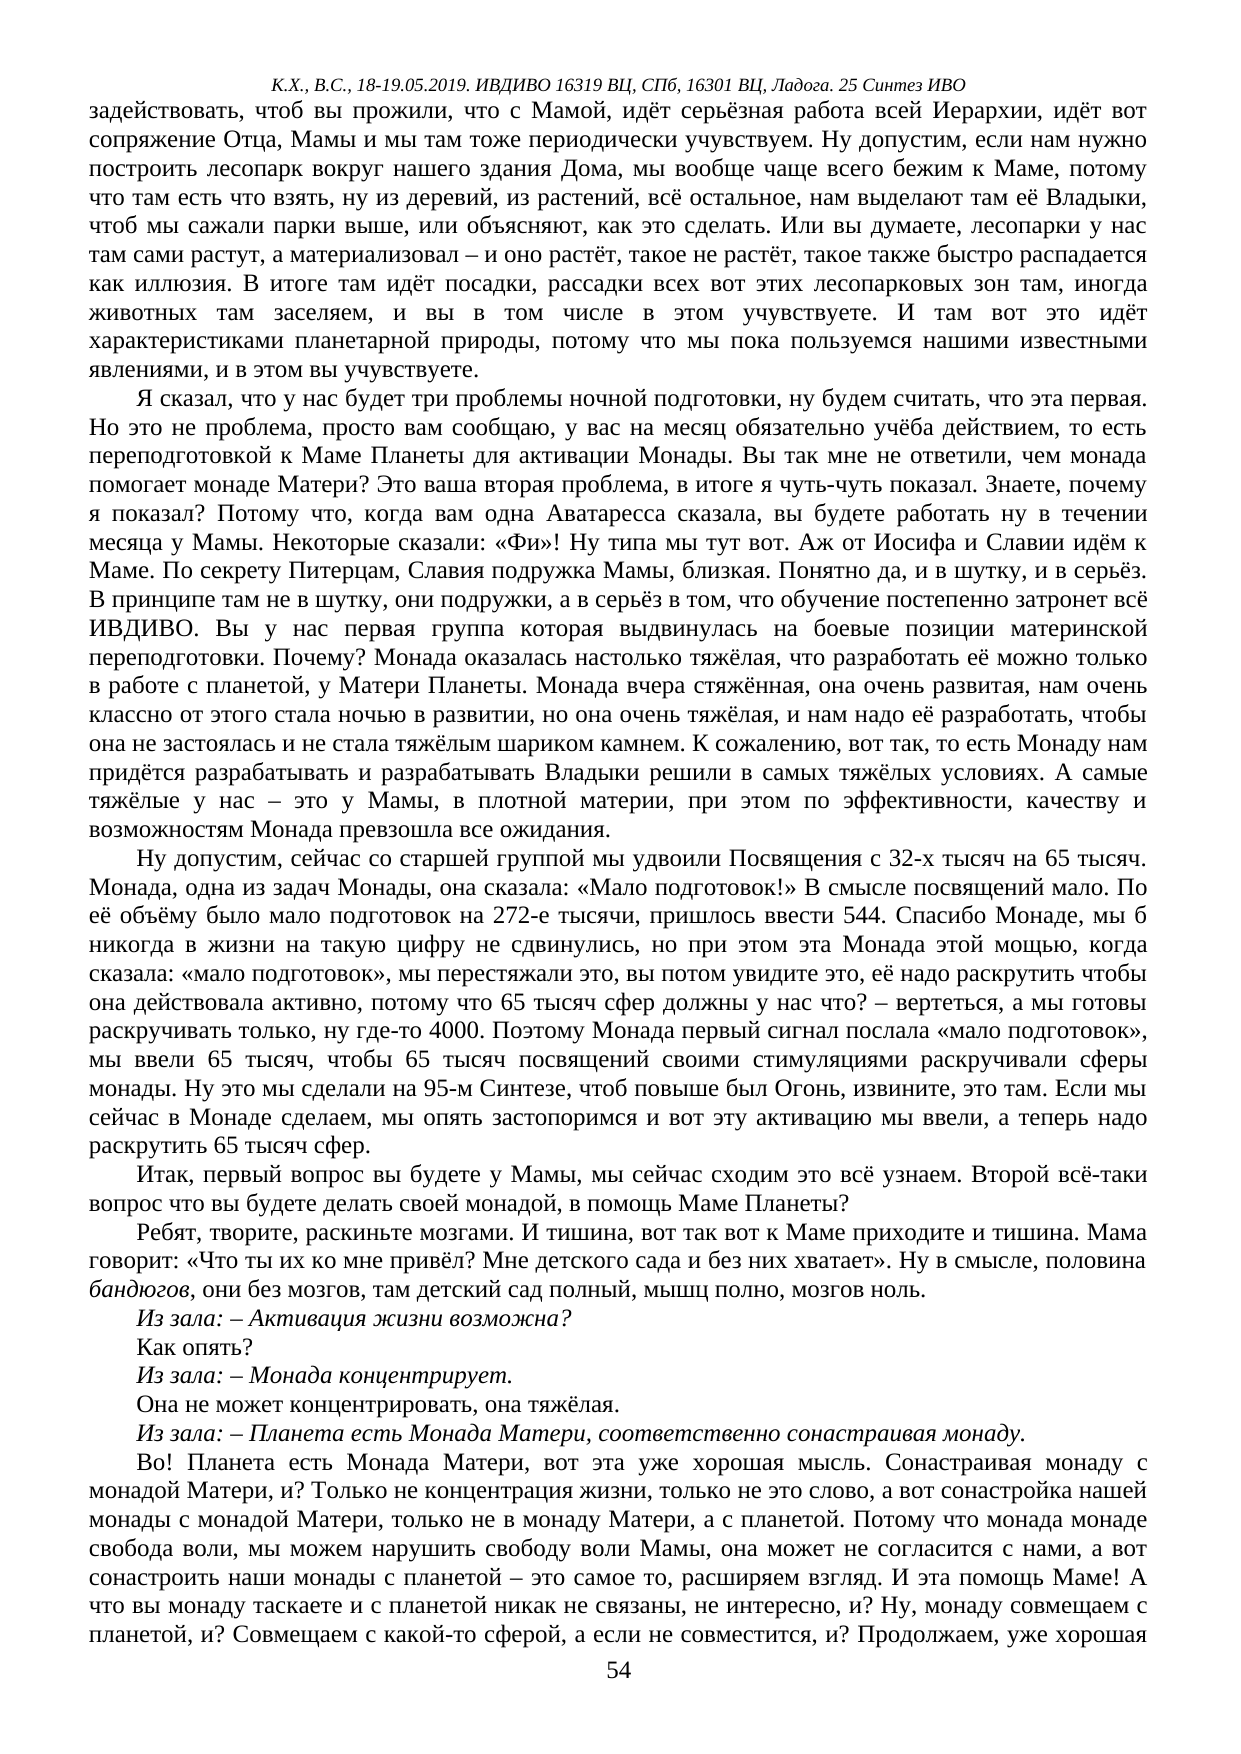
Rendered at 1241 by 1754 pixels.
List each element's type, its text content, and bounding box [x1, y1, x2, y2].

text Ну допустим, сейчас со старшей группой мы удвоили Посвящения с 32-х тысяч на 65 тысяч. Монада, одна из задач Монады, она сказала: «Мало подготовок!» В смысле посвящений мало. По её объёму было мало подготовок на 272-е тысячи, пришлось ввести 544. Спасибо Монаде, мы б никогда в жизни на такую цифру не сдвинулись, но при этом эта Монада этой мощью, когда сказала: «мало подготовок», мы перестяжали это, вы потом увидите это, её надо раскрутить чтобы она действовала активно, потому что 65 тысяч сфер должны у нас что? – вертеться, а мы готовы раскручивать только, ну где-то 4000. Поэтому Монада первый сигнал послала «мало подготовок», мы ввели 65 тысяч, чтобы 65 тысяч посвящений своими стимуляциями раскручивали сферы монады. Ну это мы сделали на 95-м Синтезе, чтоб повыше был Огонь, извините, это там. Если мы сейчас в Монаде сделаем, мы опять застопоримся и вот эту активацию мы ввели, а теперь надо раскрутить 65 тысяч сфер. [89, 843, 1149, 1159]
text Как опять? [89, 1332, 1149, 1360]
text Я сказал, что у нас будет три проблемы ночной подготовки, ну будем считать, что эта первая. Но это не проблема, просто вам сообщаю, у вас на месяц обязательно учёба действием, то есть переподготовкой к Маме Планеты для активации Монады. Вы так мне не ответили, чем монада помогает монаде Матери? Это ваша вторая проблема, в итоге я чуть-чуть показал. Знаете, почему я показал? Потому что, когда вам одна Аватаресса сказала, вы будете работать ну в течении месяца у Мамы. Некоторые сказали: «Фи»! Ну типа мы тут вот. Аж от Иосифа и Славии идём к Маме. По секрету Питерцам, Славия подружка Мамы, близкая. Понятно да, и в шутку, и в серьёз. В принципе там не в шутку, они подружки, а в серьёз в том, что обучение постепенно затронет всё ИВДИВО. Вы у нас первая группа которая выдвинулась на боевые позиции материнской переподготовки. Почему? Монада оказалась настолько тяжёлая, что разработать её можно только в работе с планетой, у Матери Планеты. Монада вчера стяжённая, она очень развитая, нам очень классно от этого стала ночью в развитии, но она очень тяжёлая, и нам надо её разработать, чтобы она не застоялась и не стала тяжёлым шариком камнем. К сожалению, вот так, то есть Монаду нам придётся разрабатывать и разрабатывать Владыки решили в самых тяжёлых условиях. А самые тяжёлые у нас – это у Мамы, в плотной материи, при этом по эффективности, качеству и возможностям Монада превзошла все ожидания. [89, 383, 1149, 843]
text Ребят, творите, раскиньте мозгами. И тишина, вот так вот к Маме приходите и тишина. Мама говорит: «Что ты их ко мне привёл? Мне детского сада и без них хватает». Ну в смысле, половина бандюгов, они без мозгов, там детский сад полный, мышц полно, мозгов ноль. [89, 1217, 1149, 1303]
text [89, 1447, 1149, 1648]
text Из зала: – Монада концентрирует. [89, 1360, 1149, 1389]
text Из зала: – Планета есть Монада Матери, соответственно сонастраивая монаду. [89, 1418, 1149, 1447]
text Она не может концентрировать, она тяжёлая. [89, 1389, 1149, 1418]
text Из зала: – Активация жизни возможна? [89, 1303, 1149, 1332]
text Итак, первый вопрос вы будете у Мамы, мы сейчас сходим это всё узнаем. Второй всё-таки вопрос что вы будете делать своей монадой, в помощь Маме Планеты? [89, 1159, 1149, 1217]
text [89, 95, 1149, 383]
